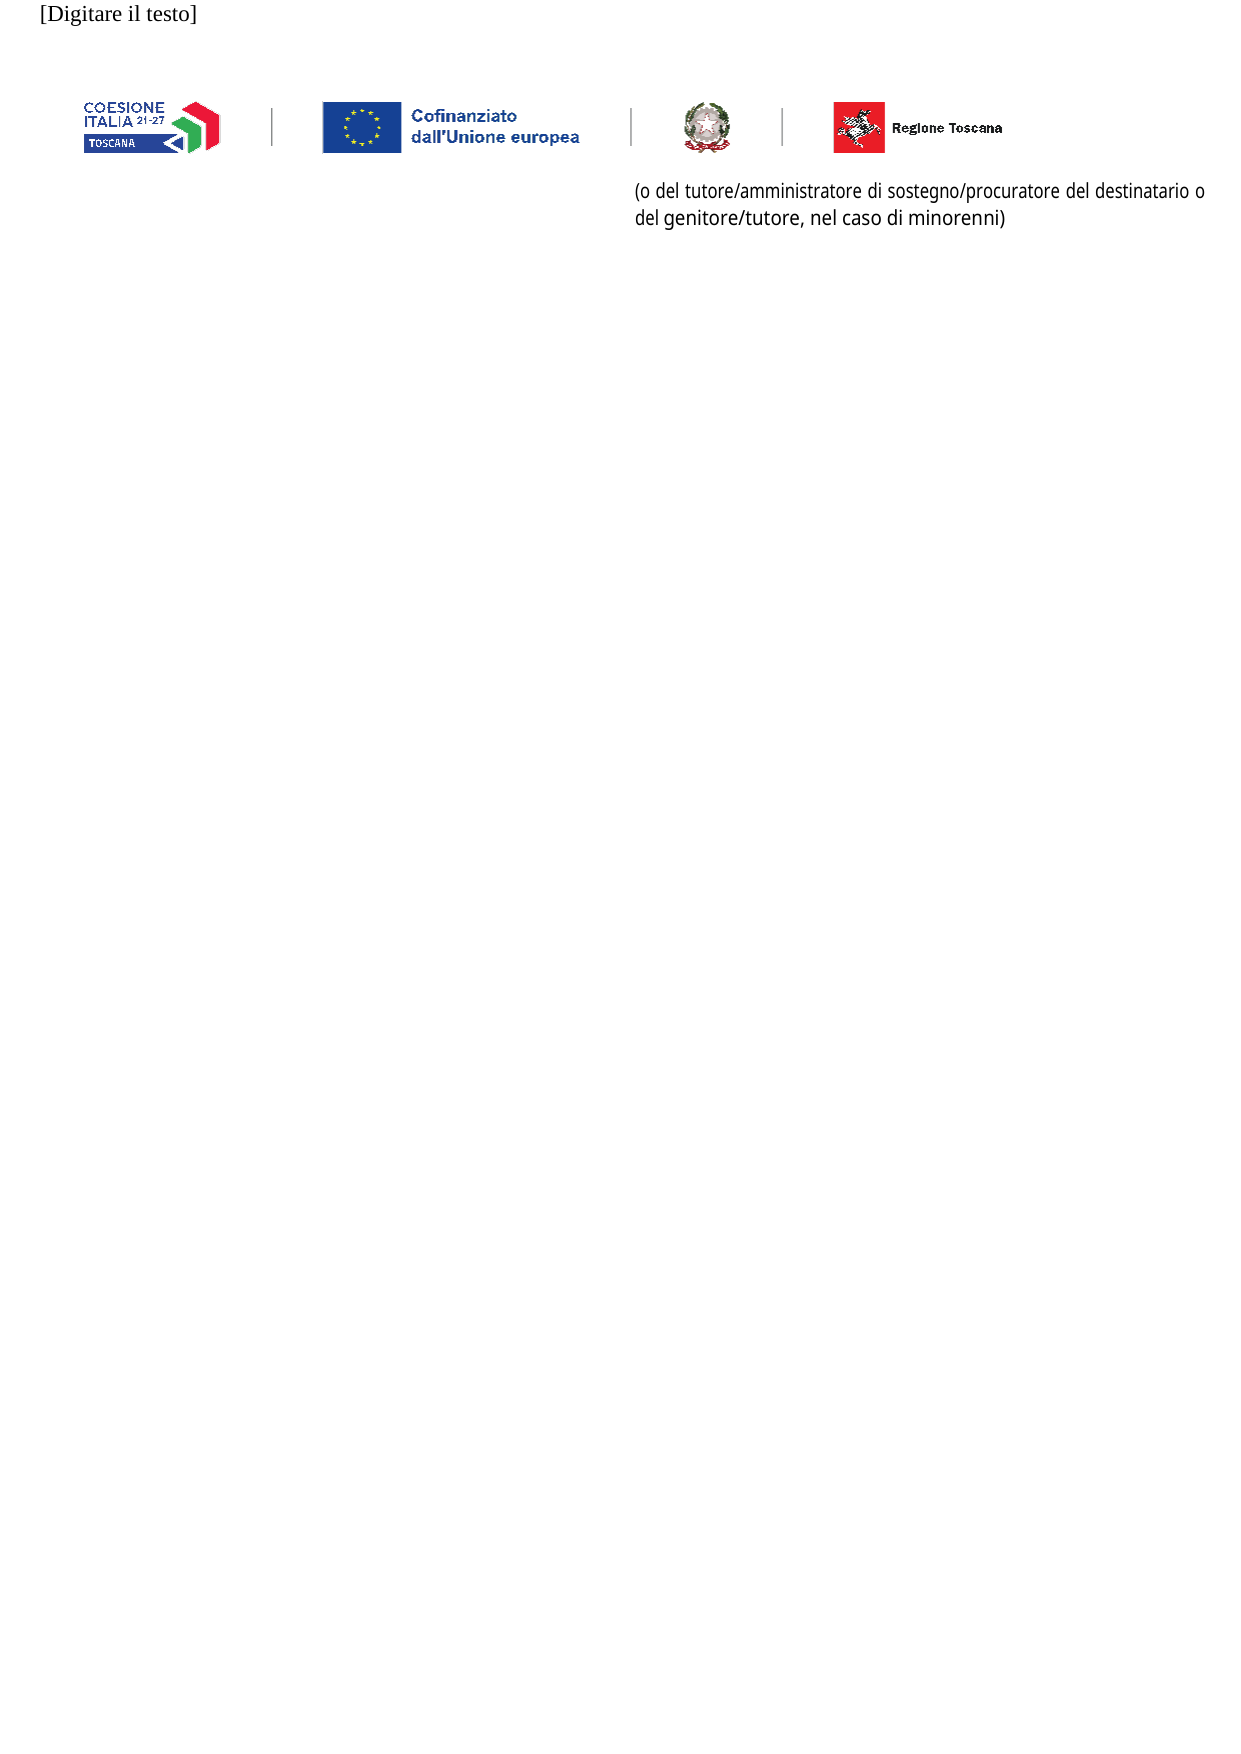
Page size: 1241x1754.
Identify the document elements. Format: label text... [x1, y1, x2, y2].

text (o del tutore/amministratore di sostegno/procuratore del destinatario o del genitore/tutore, nel caso di minorenni) [635, 177, 1221, 231]
picture [39, 79, 1044, 177]
